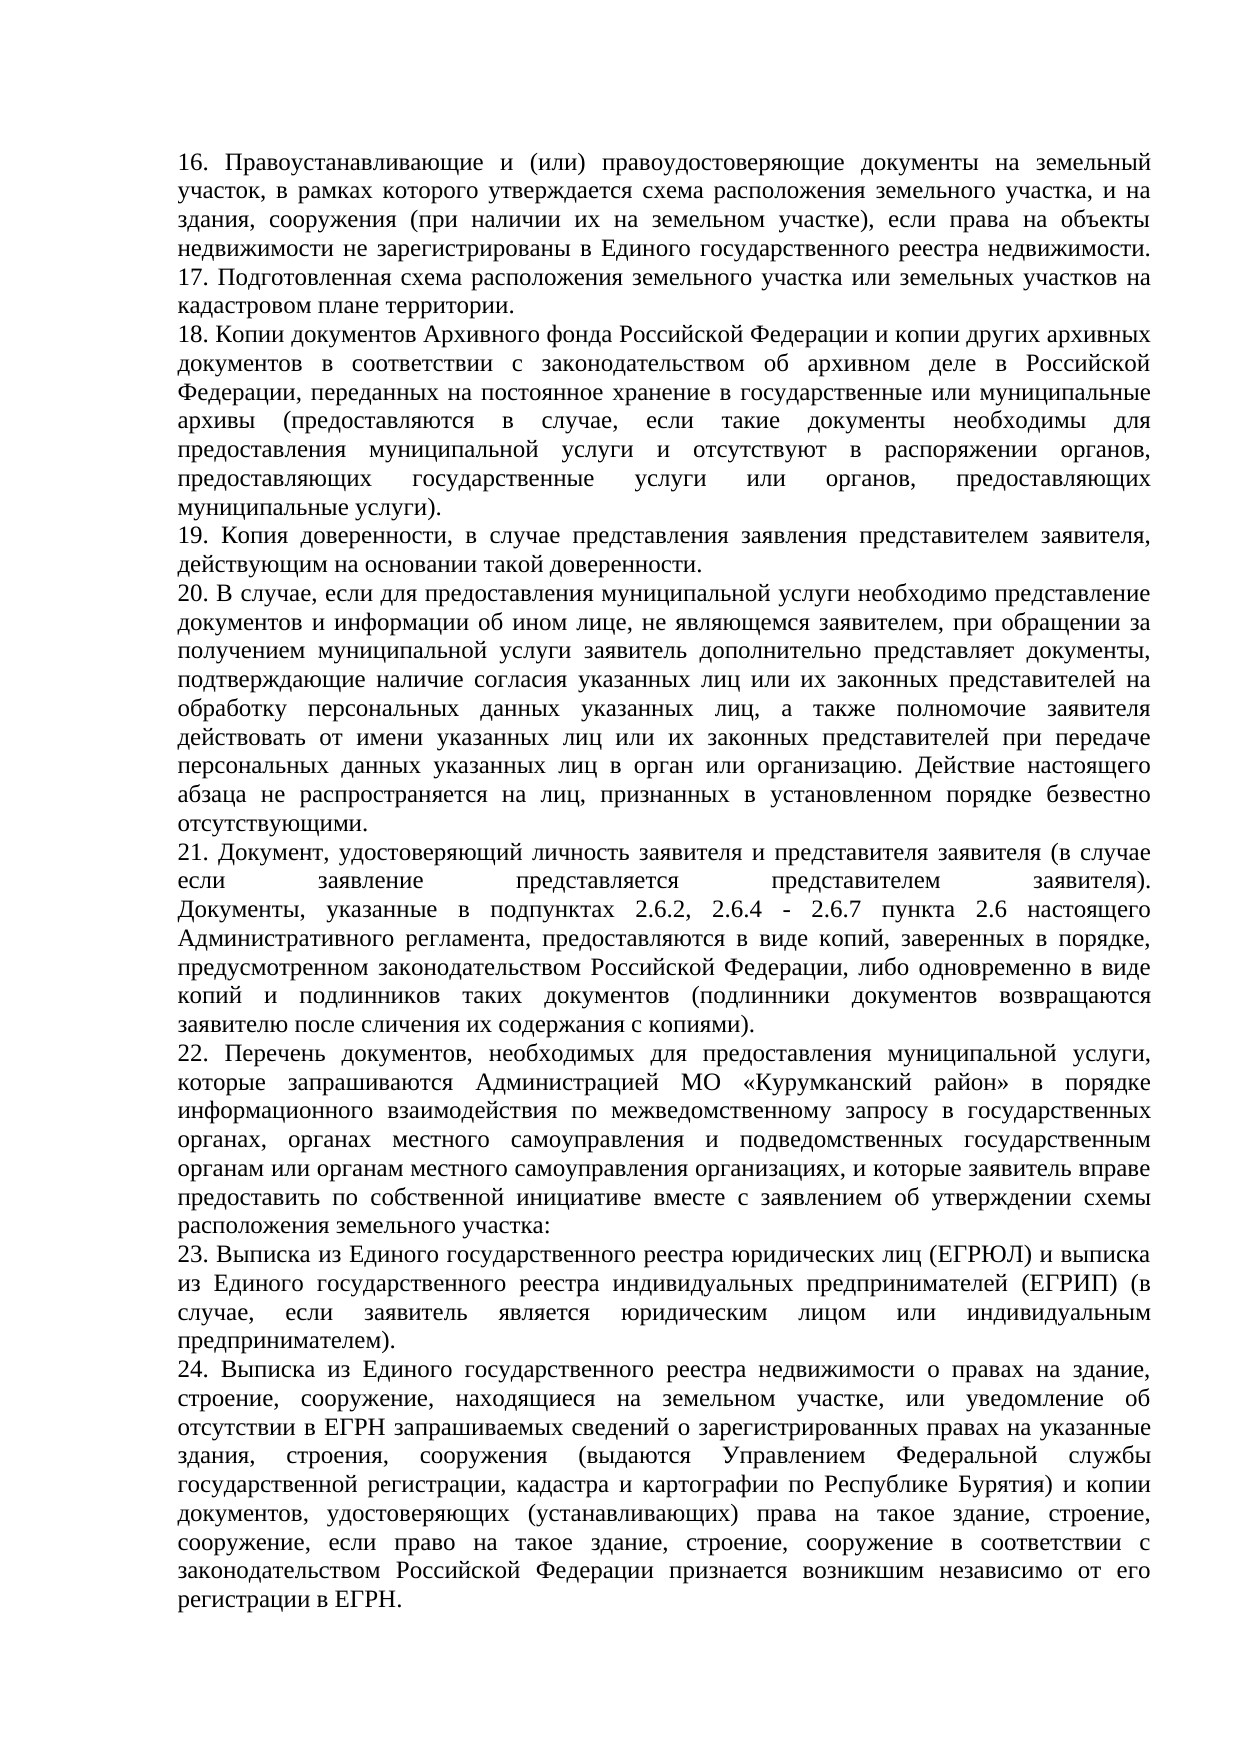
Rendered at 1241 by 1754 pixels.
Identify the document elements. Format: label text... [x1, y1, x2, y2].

text 20. В случае, если для предоставления муниципальной услуги необходимо представление документов и информации об ином лице, не являющемся заявителем, при обращении за получением муниципальной услуги заявитель дополнительно представляет документы, подтверждающие наличие согласия указанных лиц или их законных представителей на обработку персональных данных указанных лиц, а также полномочие заявителя действовать от имени указанных лиц или их законных представителей при передаче персональных данных указанных лиц в орган или организацию. Действие настоящего абзаца не распространяется на лиц, признанных в установленном порядке безвестно отсутствующими. [177, 578, 1152, 837]
text 19. Копия доверенности, в случае представления заявления представителем заявителя, действующим на основании такой доверенности. [177, 521, 1152, 578]
text 24. Выписка из Единого государственного реестра недвижимости о правах на здание, строение, сооружение, находящиеся на земельном участке, или уведомление об отсутствии в ЕГРН запрашиваемых сведений о зарегистрированных правах на указанные здания, строения, сооружения (выдаются Управлением Федеральной службы государственной регистрации, кадастра и картографии по Республике Бурятия) и копии документов, удостоверяющих (устанавливающих) права на такое здание, строение, сооружение, если право на такое здание, строение, сооружение в соответствии с законодательством Российской Федерации признается возникшим независимо от его регистрации в ЕГРН. [177, 1354, 1152, 1613]
text 22. Перечень документов, необходимых для предоставления муниципальной услуги, которые запрашиваются Администрацией МО «Курумканский район» в порядке информационного взаимодействия по межведомственному запросу в государственных органах, органах местного самоуправления и подведомственных государственным органам или органам местного самоуправления организациях, и которые заявитель вправе предоставить по собственной инициативе вместе с заявлением об утверждении схемы расположения земельного участка: [177, 1038, 1152, 1239]
text 21. Документ, удостоверяющий личность заявителя и представителя заявителя (в случае если заявление представляется представителем заявителя). Документы, указанные в подпунктах 2.6.2, 2.6.4 - 2.6.7 пункта 2.6 настоящего Административного регламента, предоставляются в виде копий, заверенных в порядке, предусмотренном законодательством Российской Федерации, либо одновременно в виде копий и подлинников таких документов (подлинники документов возвращаются заявителю после сличения их содержания с копиями). [177, 837, 1152, 1038]
text 16. Правоустанавливающие и (или) правоудостоверяющие документы на земельный участок, в рамках которого утверждается схема расположения земельного участка, и на здания, сооружения (при наличии их на земельном участке), если права на объекты недвижимости не зарегистрированы в Единого государственного реестра недвижимости. 17. Подготовленная схема расположения земельного участка или земельных участков на кадастровом плане территории. [177, 118, 1152, 319]
text 23. Выписка из Единого государственного реестра юридических лиц (ЕГРЮЛ) и выписка из Единого государственного реестра индивидуальных предпринимателей (ЕГРИП) (в случае, если заявитель является юридическим лицом или индивидуальным предпринимателем). [177, 1239, 1152, 1354]
text 18. Копии документов Архивного фонда Российской Федерации и копии других архивных документов в соответствии с законодательством об архивном деле в Российской Федерации, переданных на постоянное хранение в государственные или муниципальные архивы (предоставляются в случае, если такие документы необходимы для предоставления муниципальной услуги и отсутствуют в распоряжении органов, предоставляющих государственные услуги или органов, предоставляющих муниципальные услуги). [177, 319, 1152, 521]
